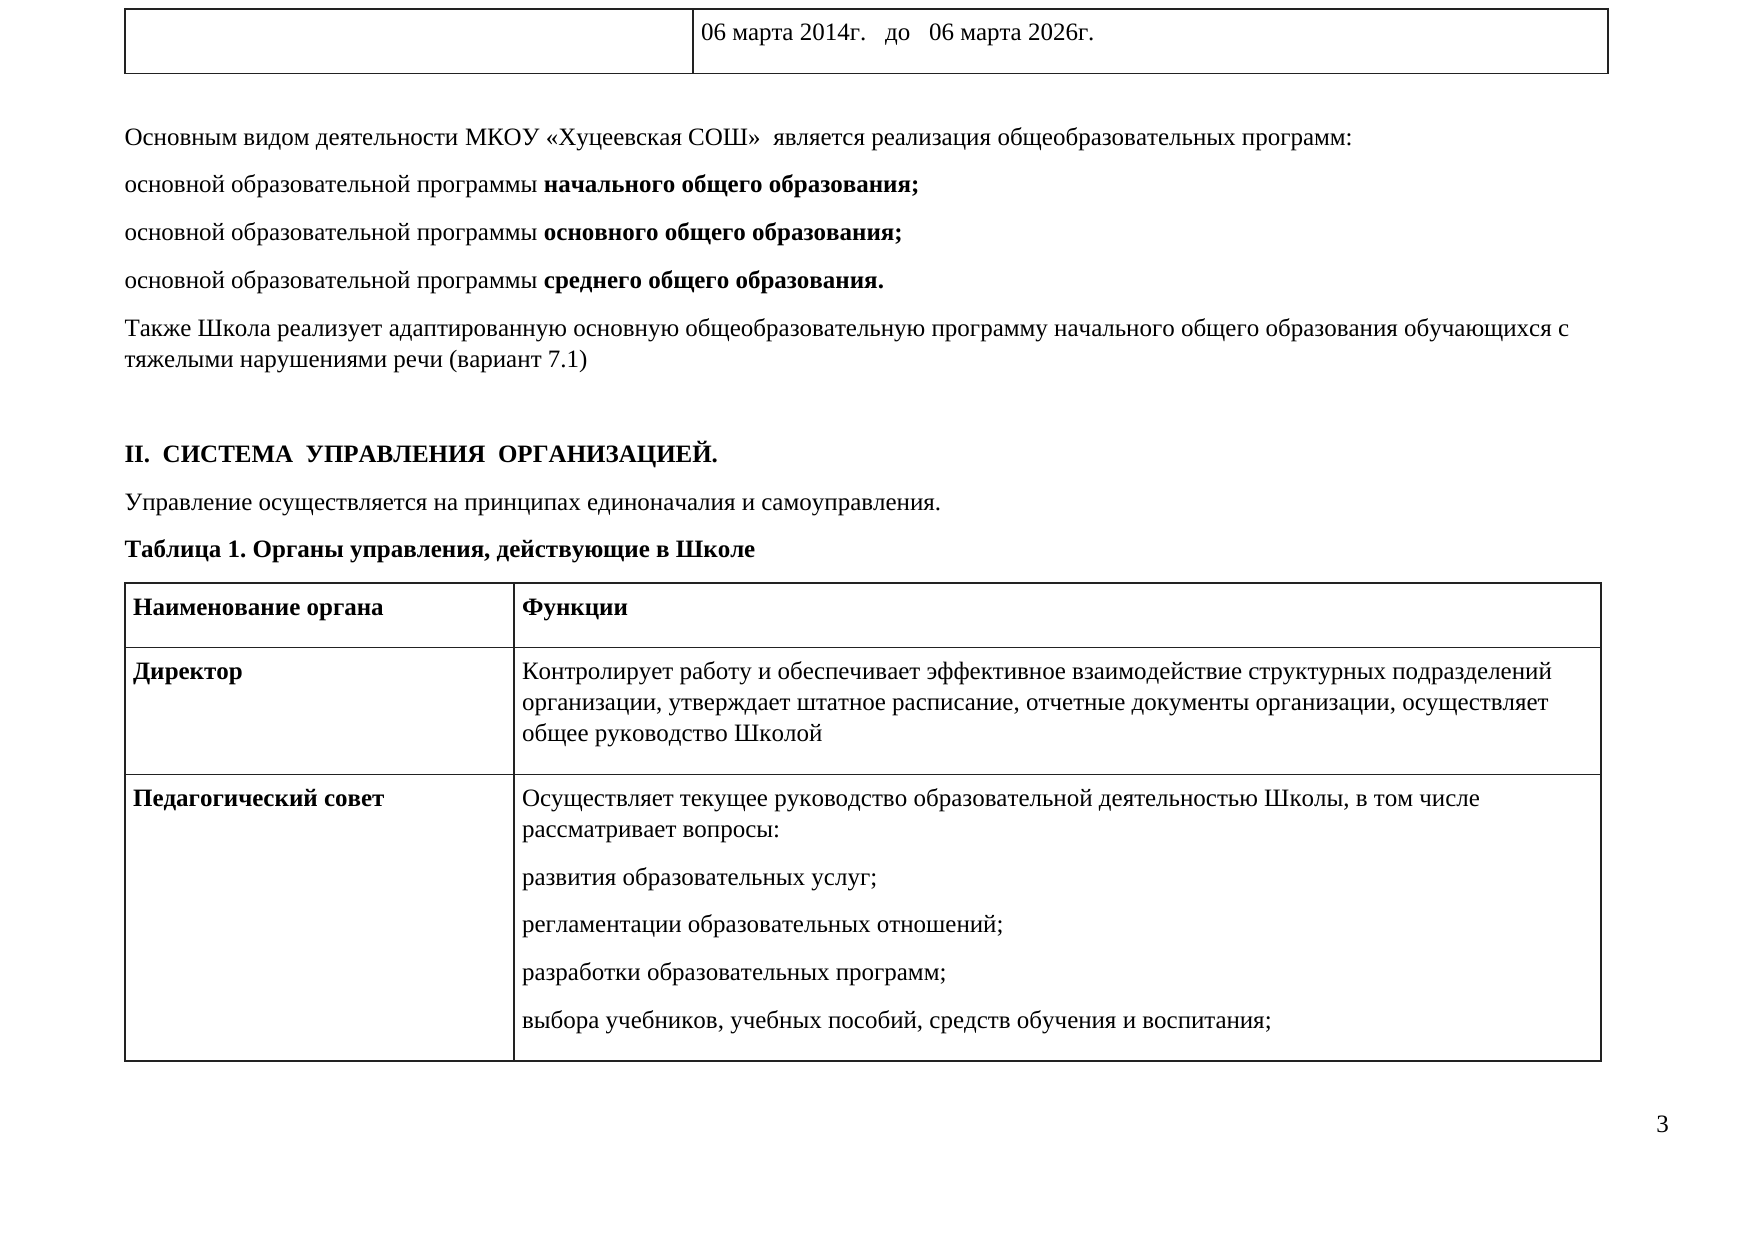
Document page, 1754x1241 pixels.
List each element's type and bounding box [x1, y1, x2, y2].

table_header [117, 0, 1615, 1069]
